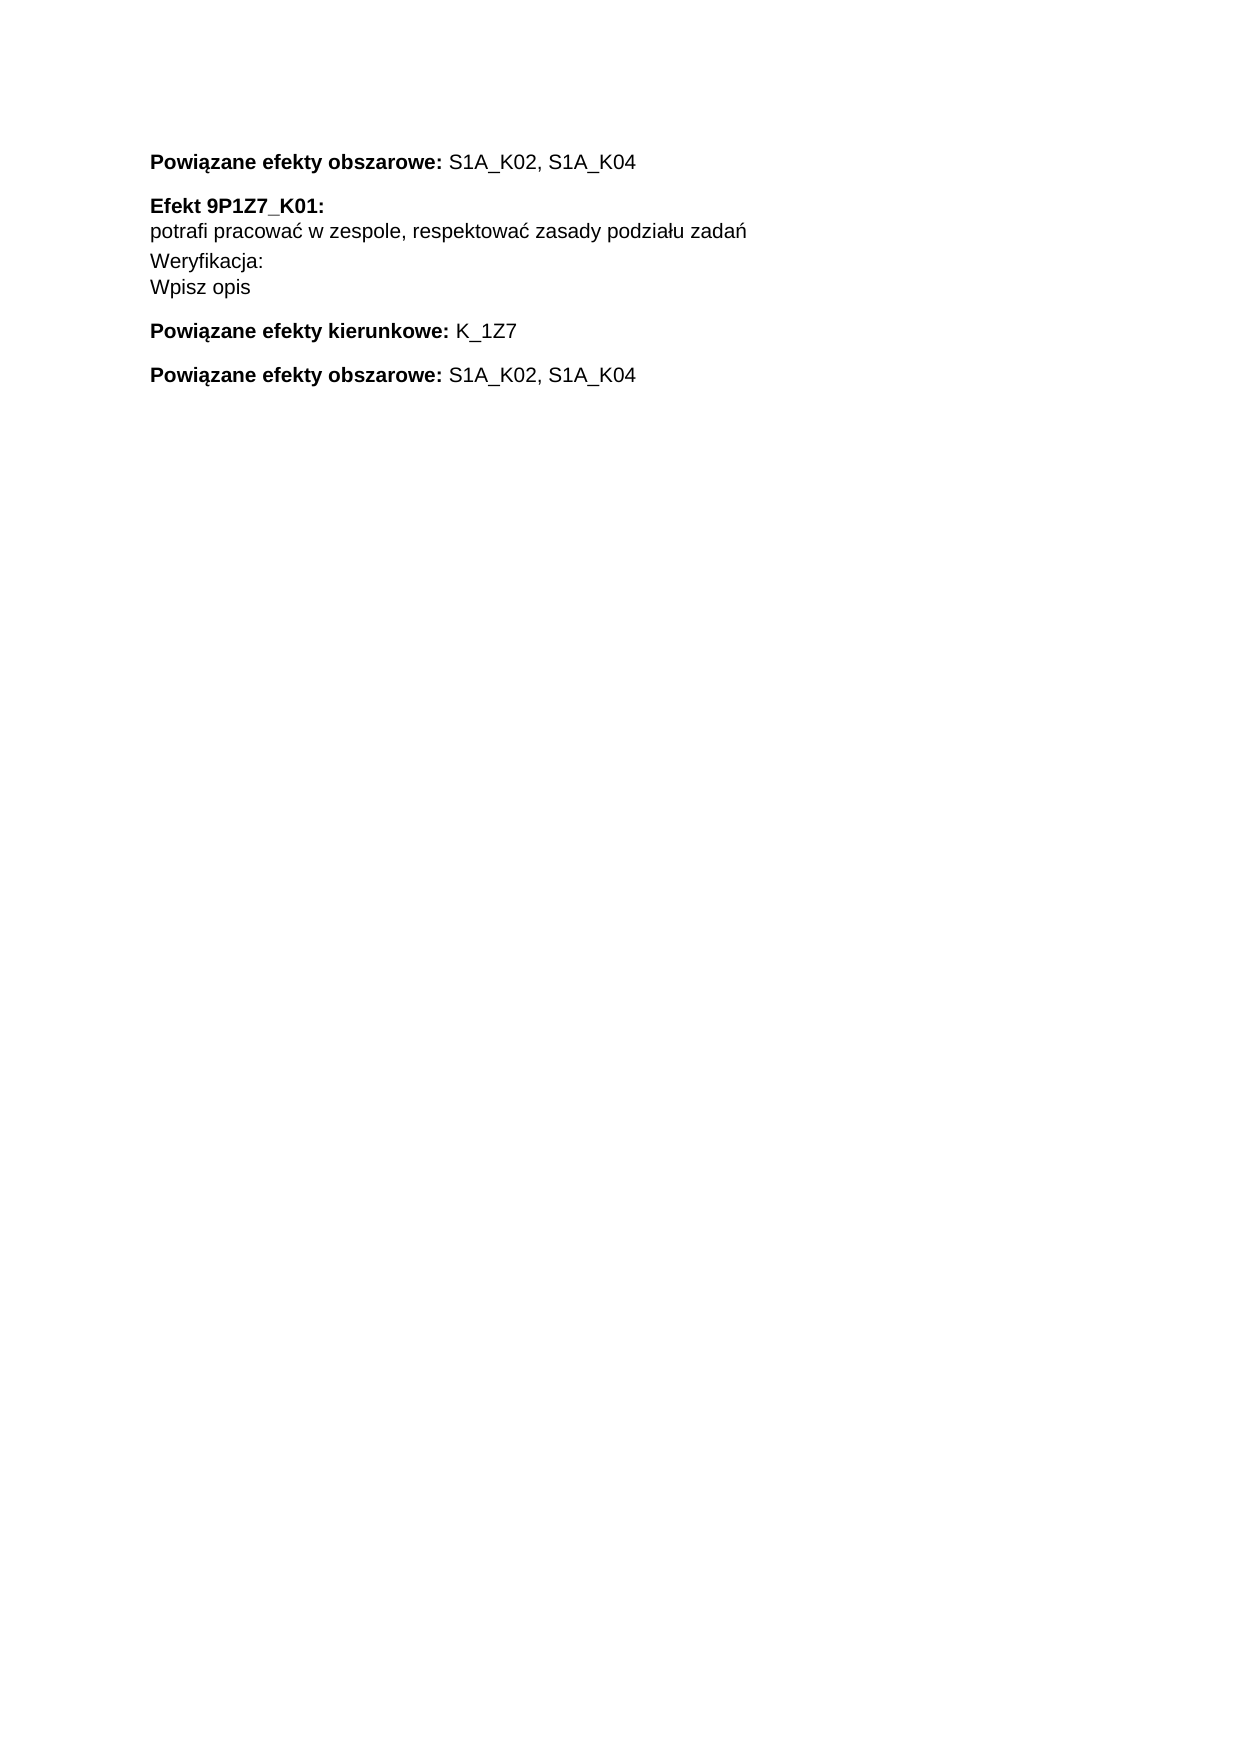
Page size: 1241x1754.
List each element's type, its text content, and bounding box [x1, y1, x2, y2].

text Powiązane efekty obszarowe: S1A_K02, S1A_K04 [150, 150, 1090, 174]
text Powiązane efekty kierunkowe: K_1Z7 [150, 319, 1090, 343]
text Wpisz opis [150, 275, 1090, 299]
text Powiązane efekty obszarowe: S1A_K02, S1A_K04 [150, 362, 1090, 386]
text Efekt 9P1Z7_K01: [150, 194, 1090, 218]
text Weryfikacja: [150, 249, 1090, 273]
text potrafi pracować w zespole, respektować zasady podziału zadań [150, 219, 1090, 243]
